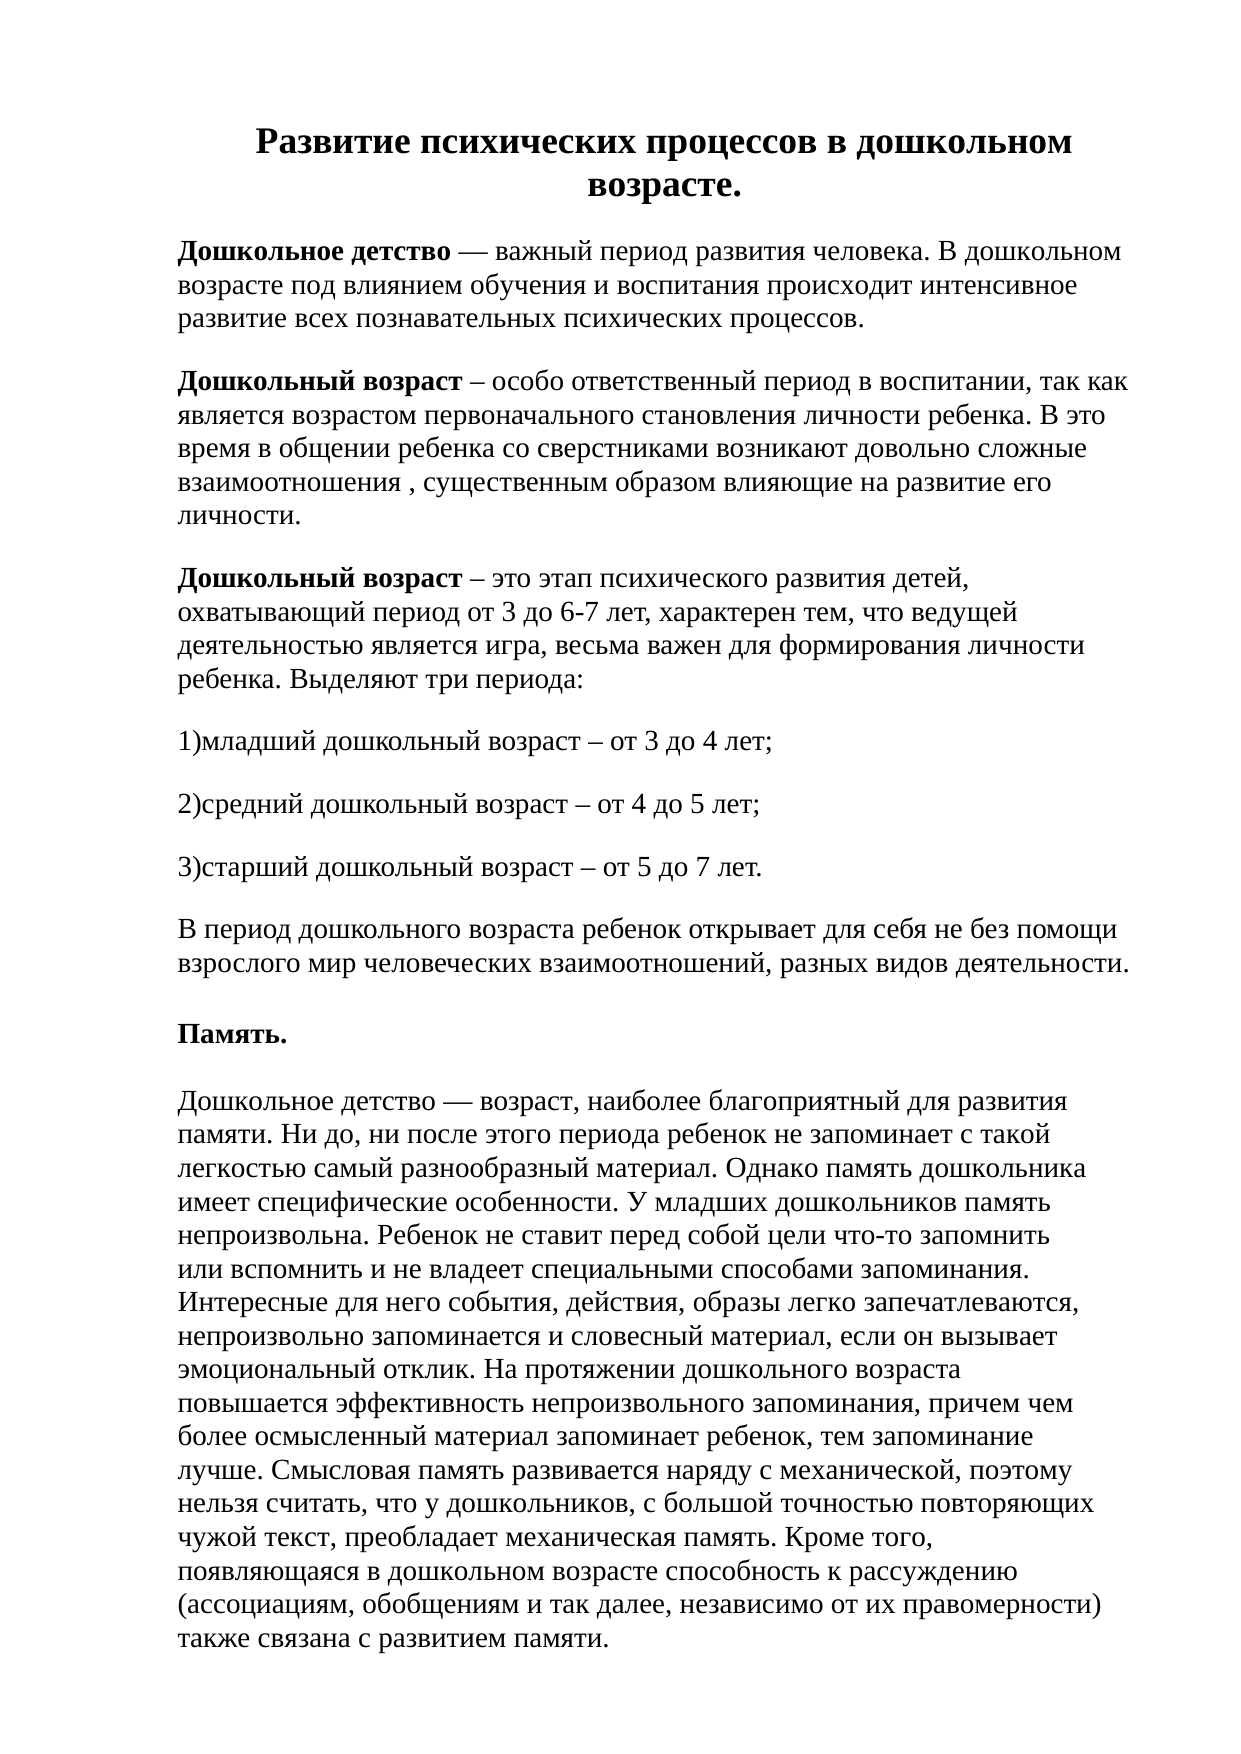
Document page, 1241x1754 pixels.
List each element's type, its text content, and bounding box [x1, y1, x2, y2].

subtitle 1)младший дошкольный возраст – от 3 до 4 лет; [177, 723, 1152, 757]
subtitle В период дошкольного возраста ребенок открывает для себя не без помощи взрослого мир человеческих взаимоотношений, разных видов деятельности. [177, 912, 1152, 979]
subtitle 3)старший дошкольный возраст – от 5 до 7 лет. [177, 849, 1152, 882]
text Дошкольный возраст – особо ответственный период в воспитании, так как является возрастом первоначального становления личности ребенка. В это время в общении ребенка со сверстниками возникают довольно сложные взаимоотношения , существенным образом влияющие на развитие его личности. [177, 363, 1152, 531]
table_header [177, 1008, 1103, 1662]
text Развитие психических процессов в дошкольном возрасте. [177, 118, 1152, 204]
text Дошкольное детство — важный период развития человека. В дошкольном возрасте под влиянием обучения и воспитания происходит интенсивное развитие всех познавательных психических процессов. [177, 233, 1152, 334]
subtitle Дошкольный возраст – это этап психического развития детей, охватывающий период от 3 до 6-7 лет, характерен тем, что ведущей деятельностью является игра, весьма важен для формирования личности ребенка. Выделяют три периода: [177, 560, 1152, 694]
subtitle 2)средний дошкольный возраст – от 4 до 5 лет; [177, 786, 1152, 820]
